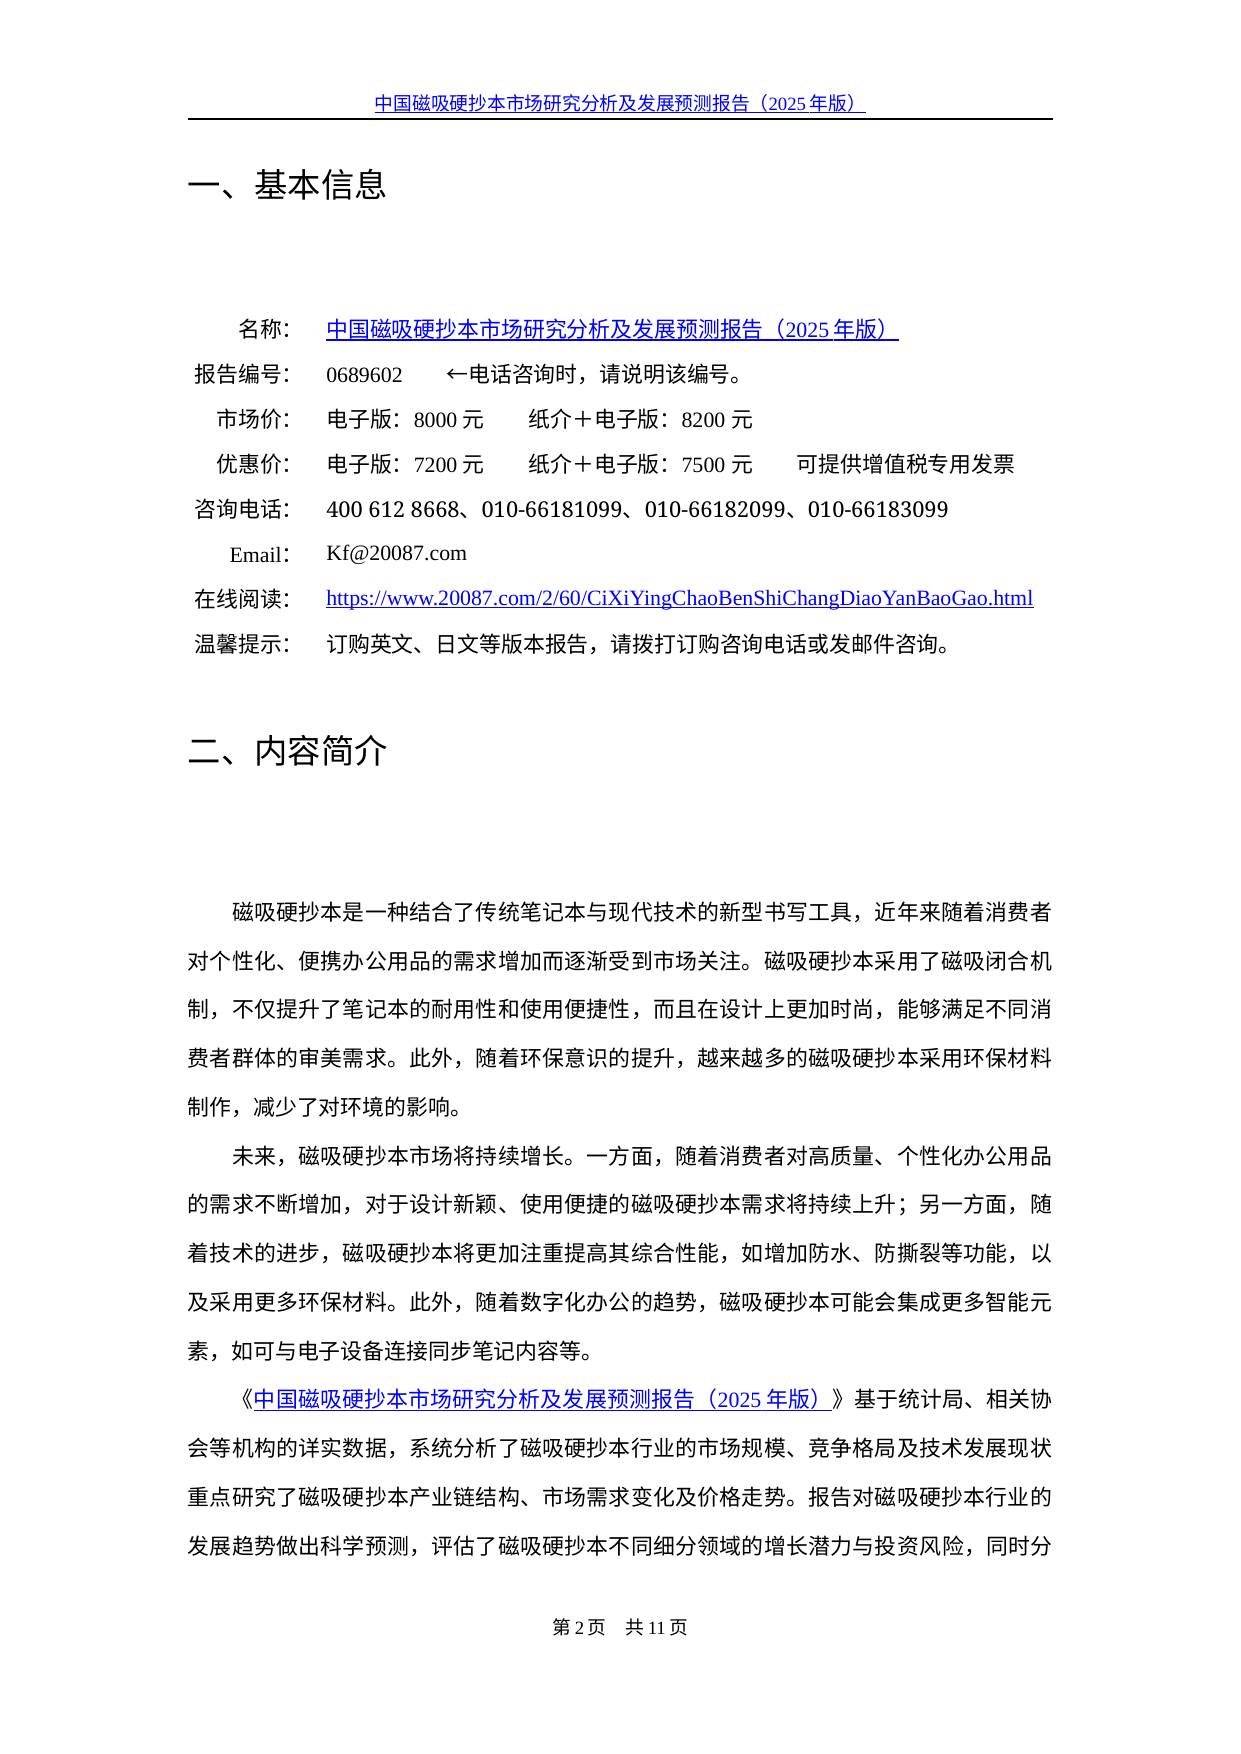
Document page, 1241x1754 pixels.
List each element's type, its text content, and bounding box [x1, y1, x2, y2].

table_cell 温馨提示： [167, 627, 315, 672]
table_cell 优惠价： [167, 447, 315, 492]
table_header 名称： [167, 312, 315, 357]
table_cell 报告编号： [167, 357, 315, 402]
table_cell [315, 582, 1073, 627]
table_cell 电子版：8000 元 纸介＋电子版：8200 元 [315, 402, 1073, 447]
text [187, 894, 1053, 1561]
title 二、内容简介 [187, 717, 1053, 782]
table_cell 电子版：7200 元 纸介＋电子版：7500 元 可提供增值税专用发票 [315, 447, 1073, 492]
table_cell 订购英文、日文等版本报告，请拨打订购咨询电话或发邮件咨询。 [315, 627, 1073, 672]
table_cell 0689602 ←电话咨询时，请说明该编号。 [315, 357, 1073, 402]
table_cell 咨询电话： [167, 492, 315, 537]
table_cell 在线阅读： [167, 582, 315, 627]
table_cell 市场价： [167, 402, 315, 447]
table_cell Email： [167, 537, 315, 582]
title 一、基本信息 [187, 150, 1053, 215]
table_cell Kf@20087.com [315, 537, 1073, 582]
table_header 中国磁吸硬抄本市场研究分析及发展预测报告（2025年版） [315, 312, 1073, 357]
table_cell 400 612 8668、010-66181099、010-66182099、010-66183099 [315, 492, 1073, 537]
